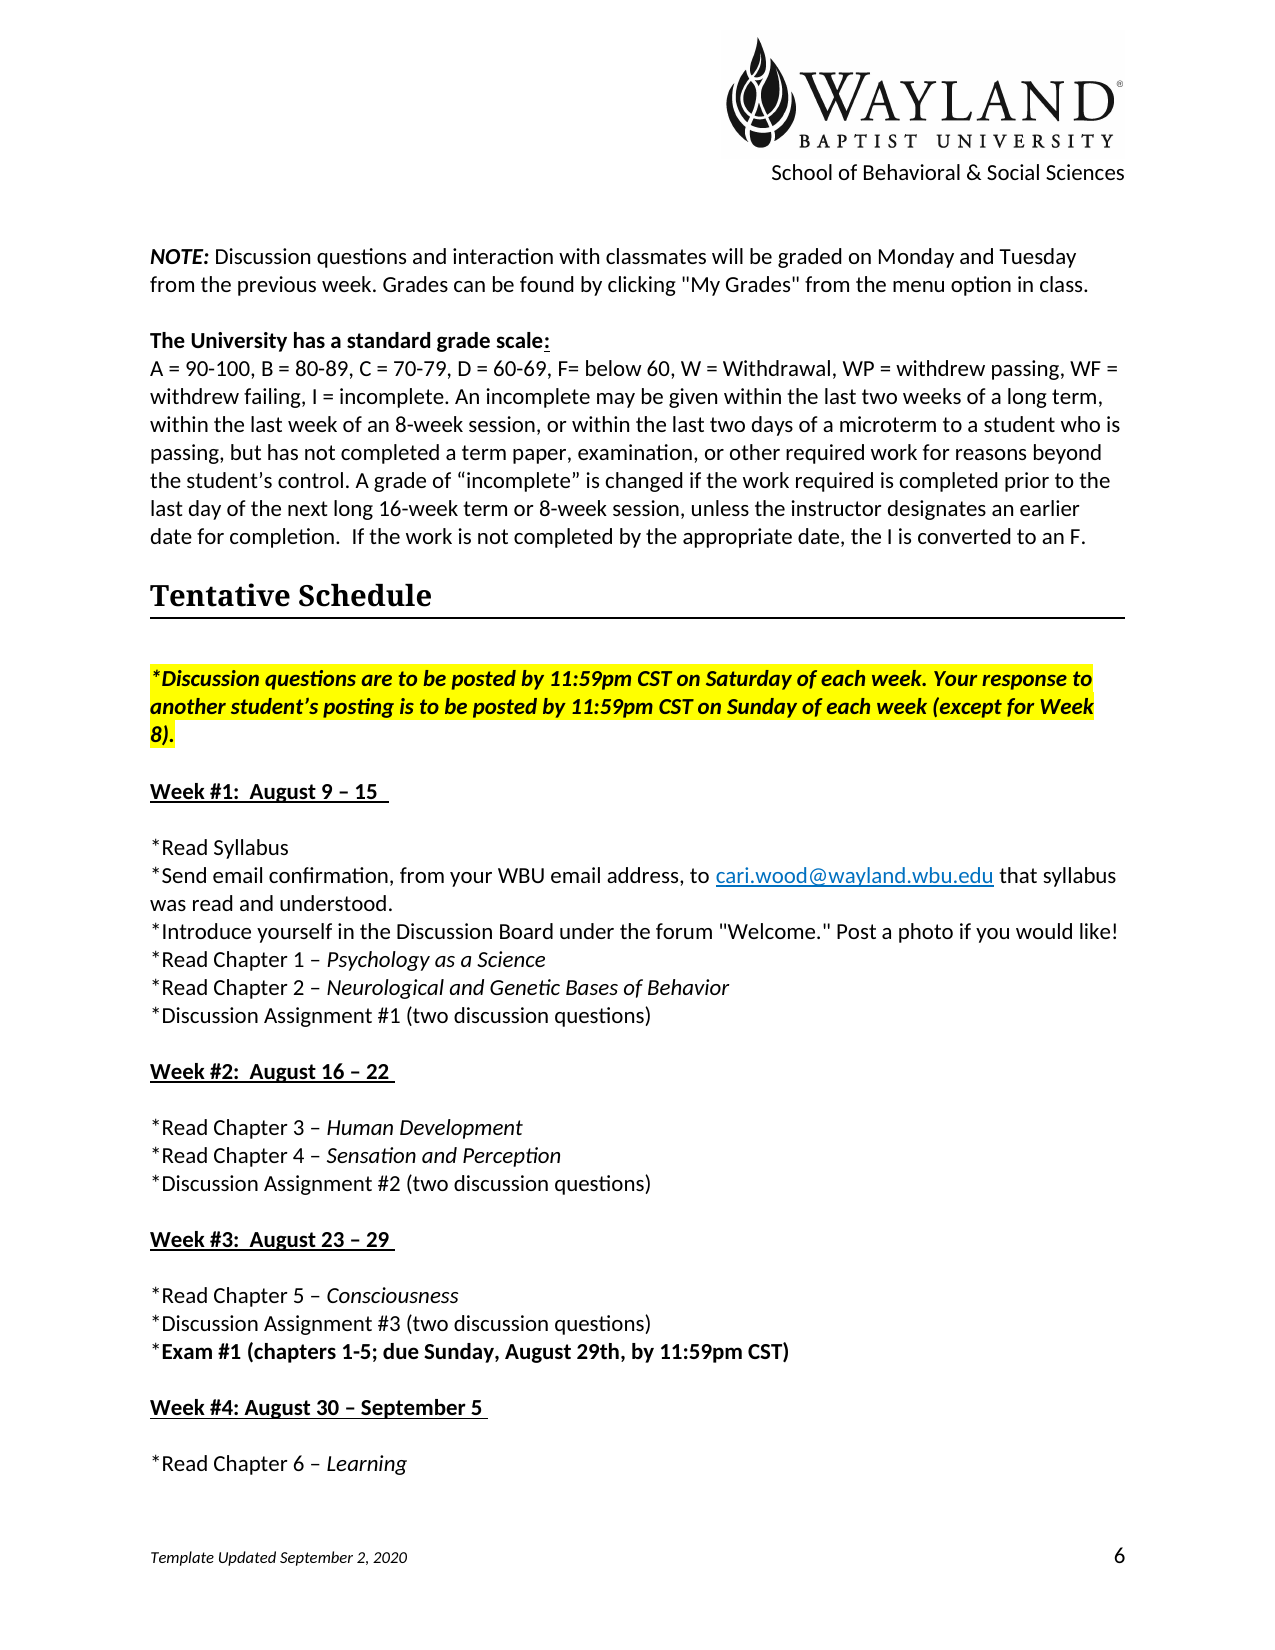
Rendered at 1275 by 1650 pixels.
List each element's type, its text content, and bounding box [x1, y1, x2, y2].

text *Read Chapter 5 – Consciousness [150, 1281, 1125, 1309]
text *Discussion Assignment #1 (two discussion questions) [150, 1001, 1125, 1029]
text *Exam #1 (chapters 1-5; due Sunday, August 29th, by 11:59pm CST) [150, 1337, 1125, 1365]
text *Read Chapter 3 – Human Development [150, 1113, 1125, 1141]
text NOTE: Discussion questions and interaction with classmates will be graded on Monday and Tuesday from the previous week. Grades can be found by clicking "My Grades" from the menu option in class. [150, 242, 1125, 298]
text *Read Syllabus [150, 833, 1125, 861]
text *Read Chapter 2 – Neurological and Genetic Bases of Behavior [150, 973, 1125, 1001]
text Week #3: August 23 – 29 [150, 1225, 1125, 1253]
text *Read Chapter 4 – Sensation and Perception [150, 1141, 1125, 1169]
text A = 90-100, B = 80-89, C = 70-79, D = 60-69, F= below 60, W = Withdrawal, WP = withdrew passing, WF = withdrew failing, I = incomplete. An incomplete may be given within the last two weeks of a long term, within the last week of an 8-week session, or within the last two days of a microterm to a student who is passing, but has not completed a term paper, examination, or other required work for reasons beyond the student’s control. A grade of “incomplete” is changed if the work required is completed prior to the last day of the next long 16-week term or 8-week session, unless the instructor designates an earlier date for completion. If the work is not completed by the appropriate date, the I is converted to an F. [150, 354, 1125, 551]
text Week #4: August 30 – September 5 [150, 1393, 1125, 1421]
text The University has a standard grade scale: [150, 326, 1125, 354]
text *Read Chapter 6 – Learning [150, 1449, 1125, 1477]
text *Introduce yourself in the Discussion Board under the forum "Welcome." Post a photo if you would like! [150, 917, 1125, 945]
text Week #2: August 16 – 22 [150, 1057, 1125, 1085]
text *Discussion Assignment #2 (two discussion questions) [150, 1169, 1125, 1197]
text *Discussion questions are to be posted by 11:59pm CST on Saturday of each week. Your response to another student’s posting is to be posted by 11:59pm CST on Sunday of each week (except for Week 8). [175, 664, 1125, 748]
picture [721, 30, 1125, 159]
text *Send email confirmation, from your WBU email address, to cari.wood@wayland.wbu.edu that syllabus was read and understood. [150, 861, 1125, 917]
text *Read Chapter 1 – Psychology as a Science [150, 945, 1125, 973]
text Week #1: August 9 – 15 [150, 777, 1125, 805]
text *Discussion Assignment #3 (two discussion questions) [150, 1309, 1125, 1337]
subtitle Tentative Schedule [150, 576, 1125, 617]
